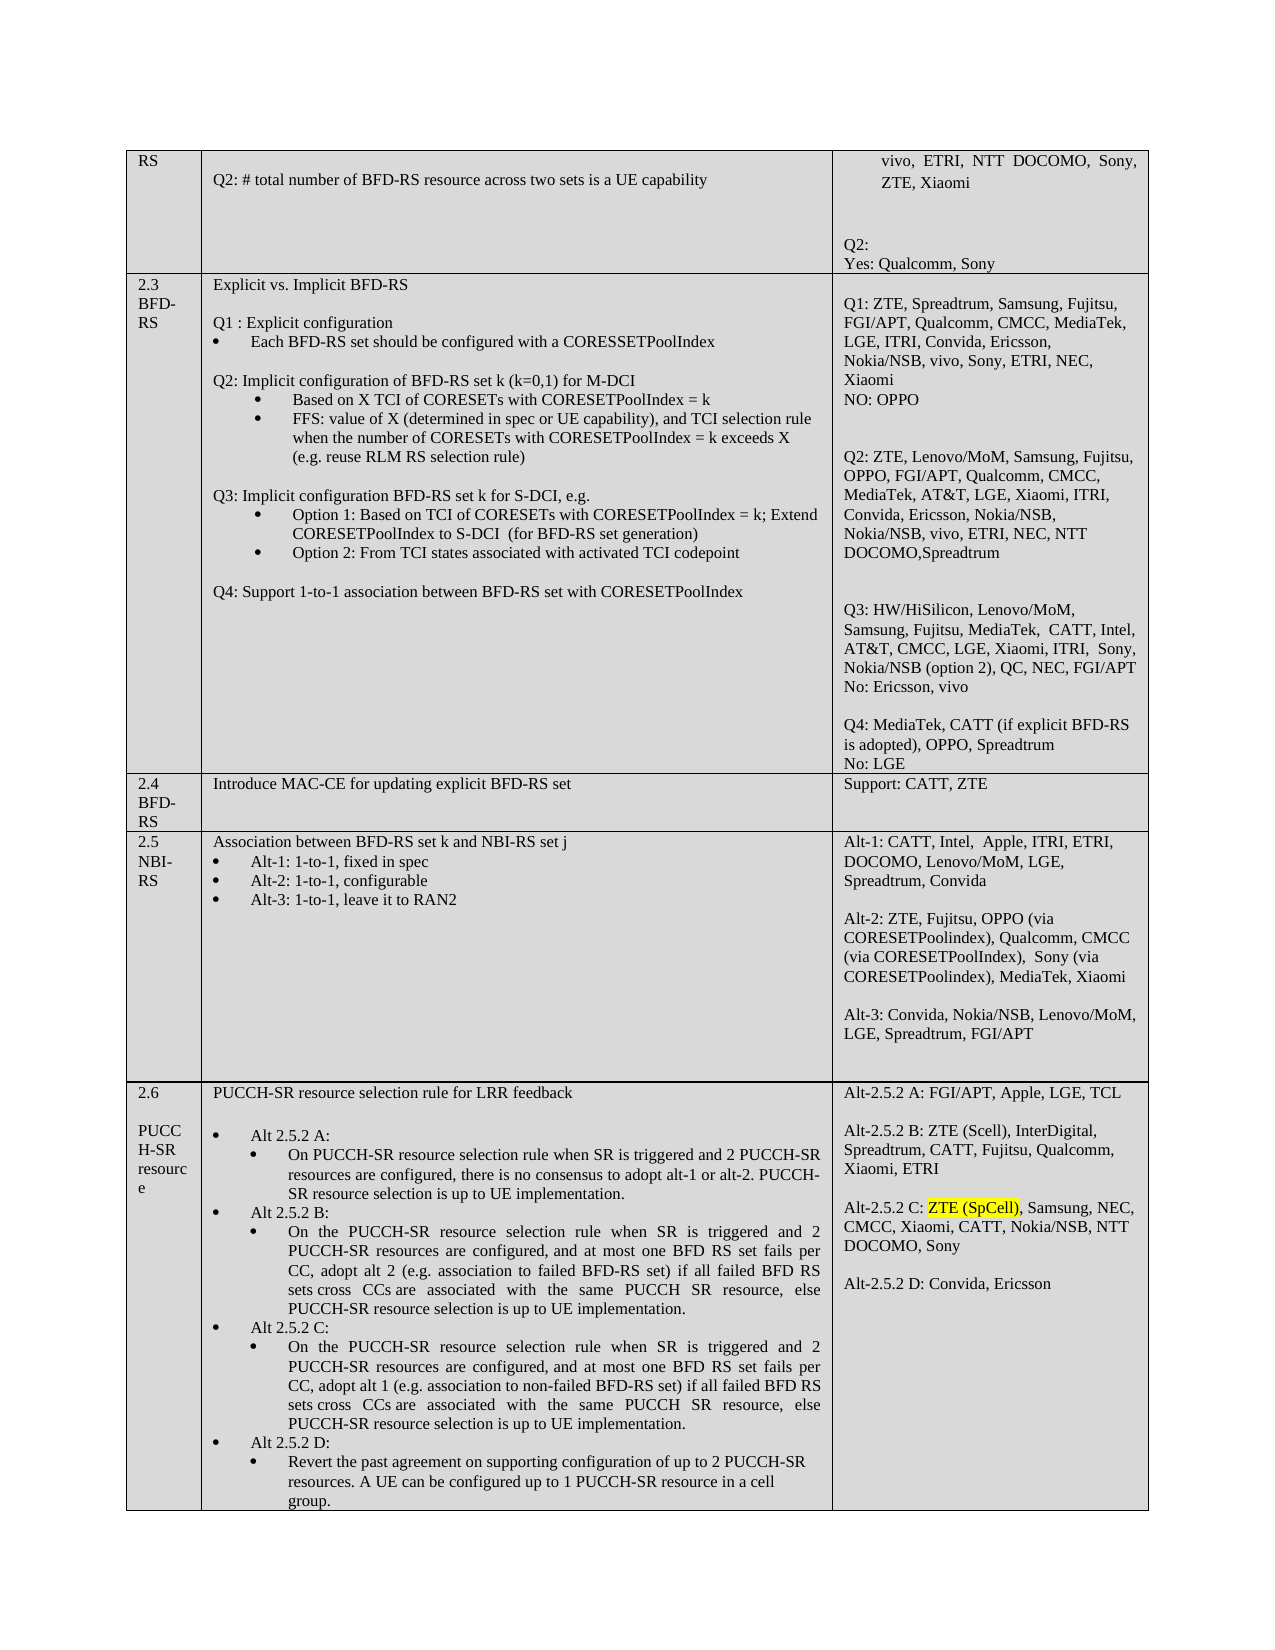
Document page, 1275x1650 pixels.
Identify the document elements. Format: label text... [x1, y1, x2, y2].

table_cell Association between BFD-RS set k and NBI-RS set j Alt-1: 1-to-1, fixed in spec Alt-2: 1-to-1, configurable Alt-3: 1-to-1, leave it to RAN2 [202, 832, 832, 1081]
table_cell 2.5 NBI-RS [127, 832, 201, 1081]
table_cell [202, 1083, 832, 1510]
table_cell Q1: ZTE, Spreadtrum, Samsung, Fujitsu, FGI/APT, Qualcomm, CMCC, MediaTek, LGE, ITRI, Convida, Ericsson, Nokia/NSB, vivo, Sony, ETRI, NEC, Xiaomi NO: OPPO Q2: ZTE, Lenovo/MoM, Samsung, Fujitsu, OPPO, FGI/APT, Qualcomm, CMCC, MediaTek, AT&T, LGE, Xiaomi, ITRI, Convida, Ericsson, Nokia/NSB, Nokia/NSB, vivo, ETRI, NEC, NTT DOCOMO,Spreadtrum Q3: HW/HiSilicon, Lenovo/MoM, Samsung, Fujitsu, MediaTek, CATT, Intel, AT&T, CMCC, LGE, Xiaomi, ITRI, Sony, Nokia/NSB (option 2), QC, NEC, FGI/APT No: Ericsson, vivo Q4: MediaTek, CATT (if explicit BFD-RS is adopted), OPPO, Spreadtrum No: LGE [833, 274, 1148, 773]
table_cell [833, 151, 1148, 273]
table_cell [127, 1083, 201, 1510]
table_cell 2.2 BFD-RS [127, 151, 201, 273]
table_cell 2.3 BFD-RS [127, 274, 201, 773]
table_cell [833, 1083, 1148, 1510]
table_cell 2.4 BFD-RS [127, 774, 201, 831]
table_cell Explicit vs. Implicit BFD-RS Q1 : Explicit configuration Each BFD-RS set should be configured with a CORESSETPoolIndex Q2: Implicit configuration of BFD-RS set k (k=0,1) for M-DCI Based on X TCI of CORESETs with CORESETPoolIndex = k FFS: value of X (determined in spec or UE capability), and TCI selection rule when the number of CORESETs with CORESETPoolIndex = k exceeds X (e.g. reuse RLM RS selection rule) Q3: Implicit configuration BFD-RS set k for S-DCI, e.g. Option 1: Based on TCI of CORESETs with CORESETPoolIndex = k; Extend CORESETPoolIndex to S-DCI (for BFD-RS set generation) Option 2: From TCI states associated with activated TCI codepoint Q4: Support 1-to-1 association between BFD-RS set with CORESETPoolIndex [202, 274, 832, 773]
table_cell Support: CATT, ZTE [833, 774, 1148, 831]
table_cell Alt-1: CATT, Intel, Apple, ITRI, ETRI, DOCOMO, Lenovo/MoM, LGE, Spreadtrum, Convida Alt-2: ZTE, Fujitsu, OPPO (via CORESETPoolindex), Qualcomm, CMCC (via CORESETPoolIndex), Sony (via CORESETPoolindex), MediaTek, Xiaomi Alt-3: Convida, Nokia/NSB, Lenovo/MoM, LGE, Spreadtrum, FGI/APT [833, 832, 1148, 1081]
table_cell Introduce MAC-CE for updating explicit BFD-RS set [202, 774, 832, 831]
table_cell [202, 151, 832, 273]
